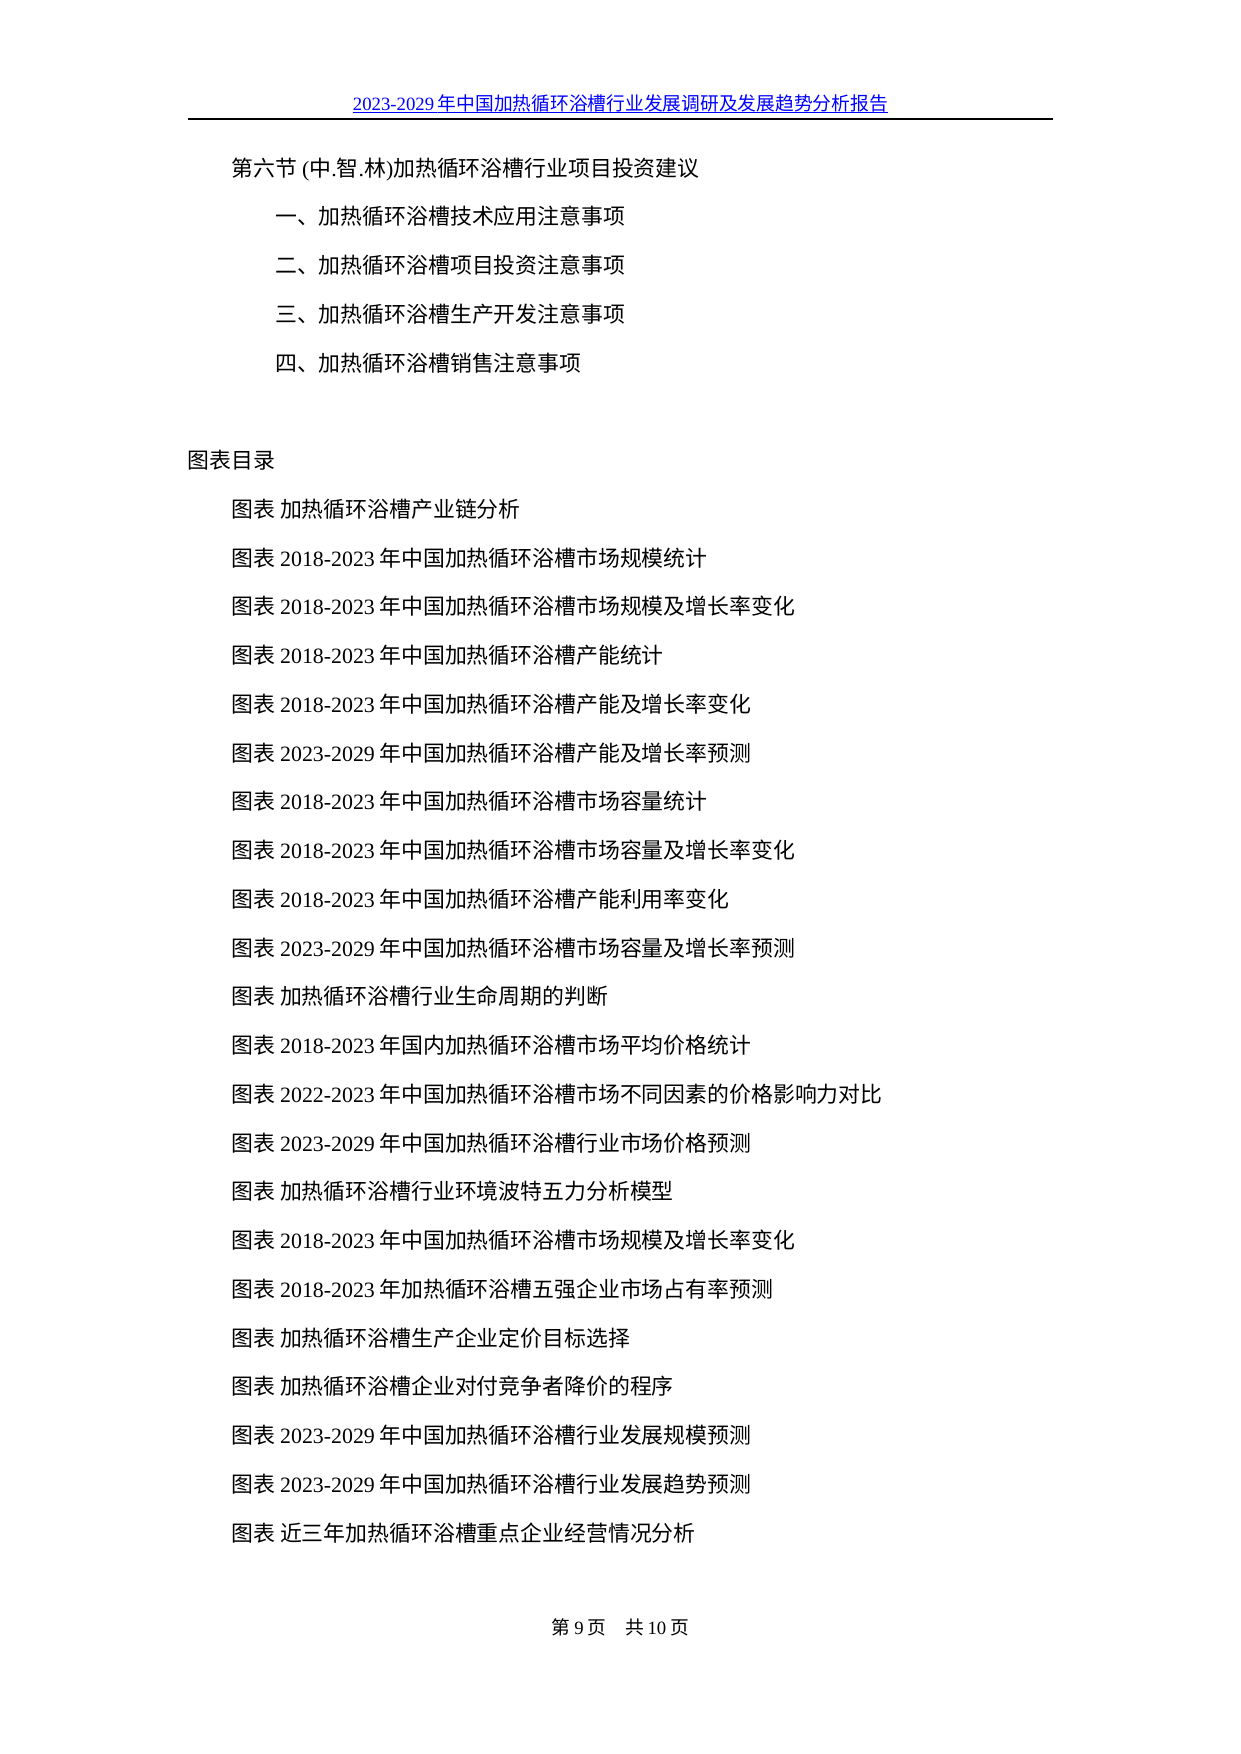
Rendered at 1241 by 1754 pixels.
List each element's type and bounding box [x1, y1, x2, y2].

text [187, 150, 1053, 1548]
